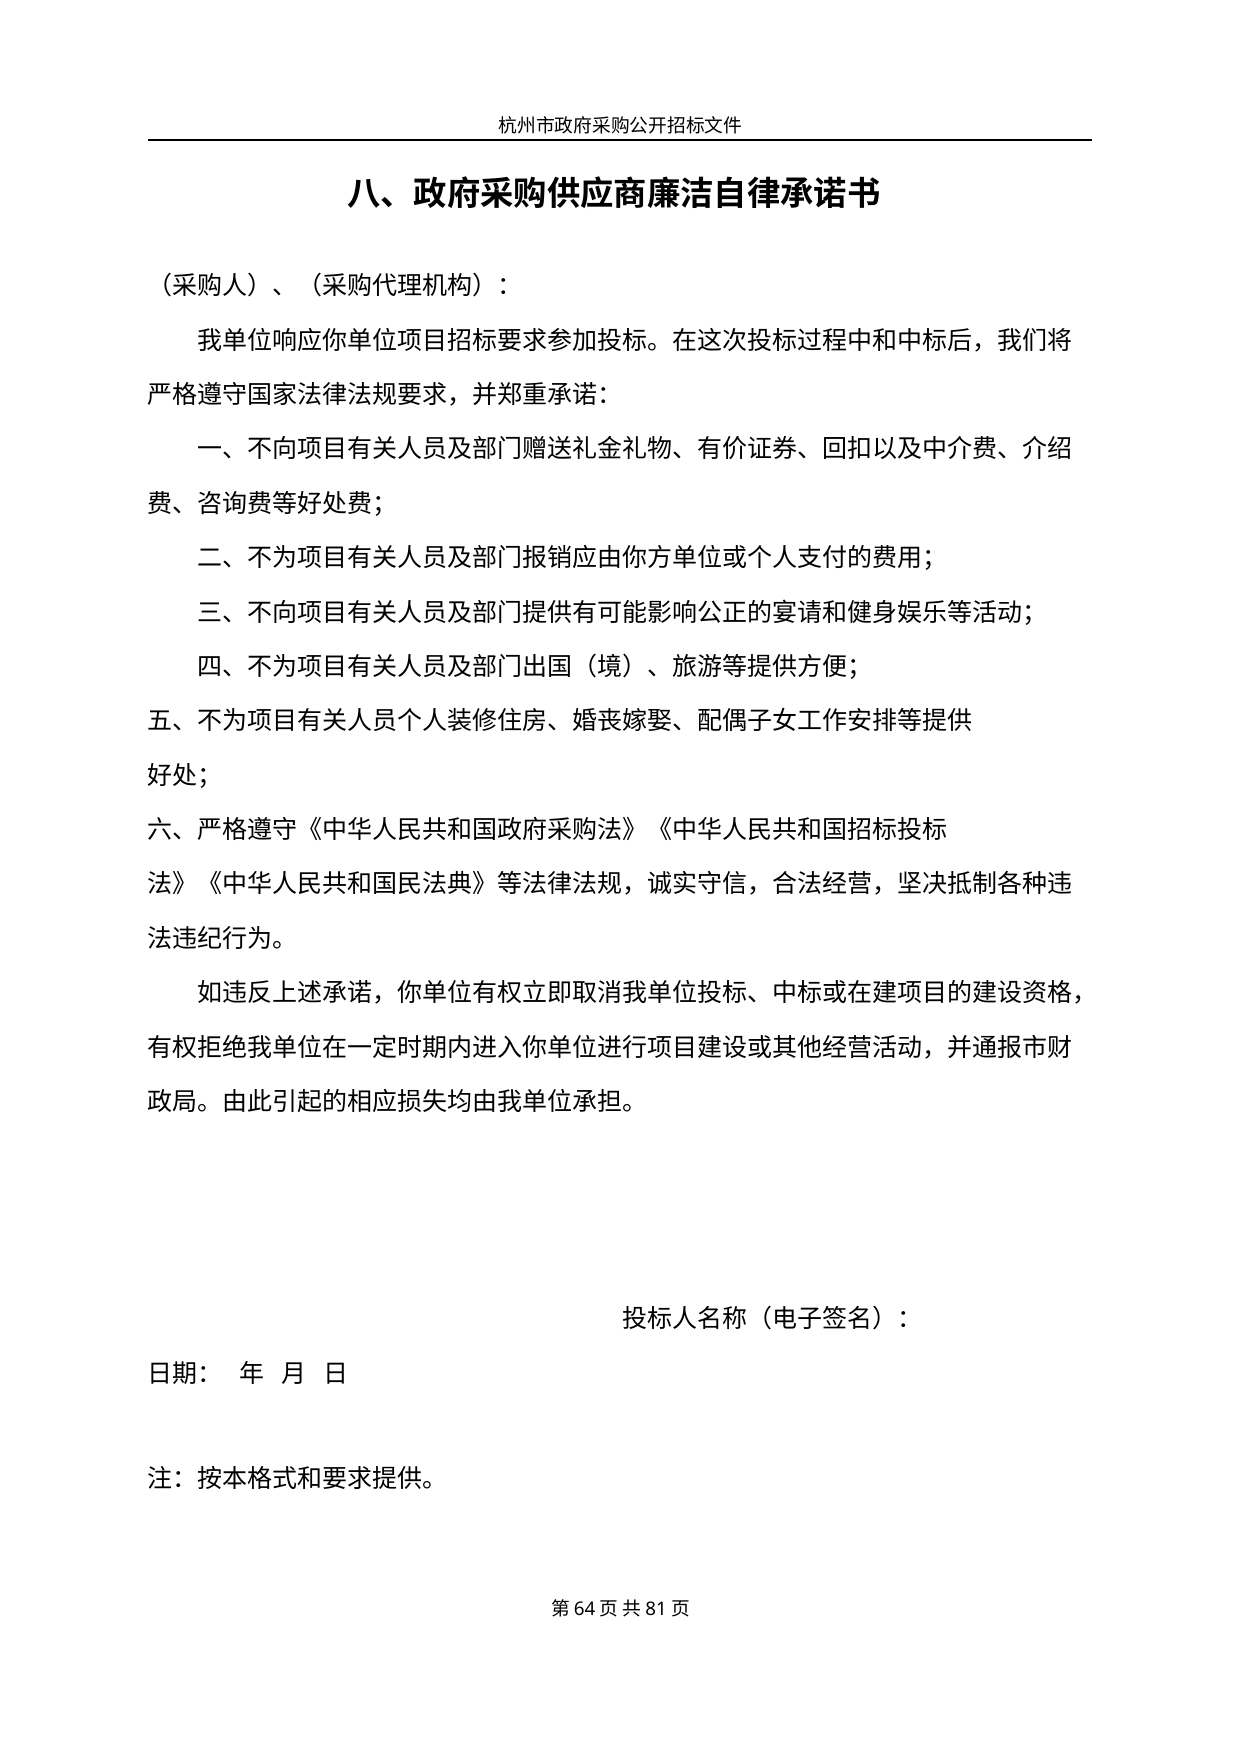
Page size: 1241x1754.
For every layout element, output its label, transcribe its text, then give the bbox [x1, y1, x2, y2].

text 日期： 年 月 日 [148, 1353, 1092, 1389]
text 投标人名称（电子签名）： [148, 1299, 1092, 1335]
text 二、不为项目有关人员及部门报销应由你方单位或个人支付的费用； [148, 538, 1092, 574]
text 五、不为项目有关人员个人装修住房、婚丧嫁娶、配偶子女工作安排等提供 [148, 701, 1092, 737]
text 八、政府采购供应商廉洁自律承诺书 [148, 167, 1092, 215]
text 一、不向项目有关人员及部门赠送礼金礼物、有价证券、回扣以及中介费、介绍费、咨询费等好处费； [148, 429, 1092, 519]
text （采购人）、（采购代理机构）： [148, 266, 1092, 302]
text 法》《中华人民共和国民法典》等法律法规，诚实守信，合法经营，坚决抵制各种违法违纪行为。 [148, 864, 1092, 954]
text 六、严格遵守《中华人民共和国政府采购法》《中华人民共和国招标投标 [148, 809, 1092, 846]
text 四、不为项目有关人员及部门出国（境）、旅游等提供方便； [148, 646, 1092, 683]
text 如违反上述承诺，你单位有权立即取消我单位投标、中标或在建项目的建设资格，有权拒绝我单位在一定时期内进入你单位进行项目建设或其他经营活动，并通报市财政局。由此引起的相应损失均由我单位承担。 [148, 973, 1092, 1118]
text 好处； [148, 755, 1092, 791]
text 三、不向项目有关人员及部门提供有可能影响公正的宴请和健身娱乐等活动； [148, 592, 1092, 628]
text 我单位响应你单位项目招标要求参加投标。在这次投标过程中和中标后，我们将严格遵守国家法律法规要求，并郑重承诺： [148, 320, 1092, 411]
text 注：按本格式和要求提供。 [148, 1459, 1092, 1495]
